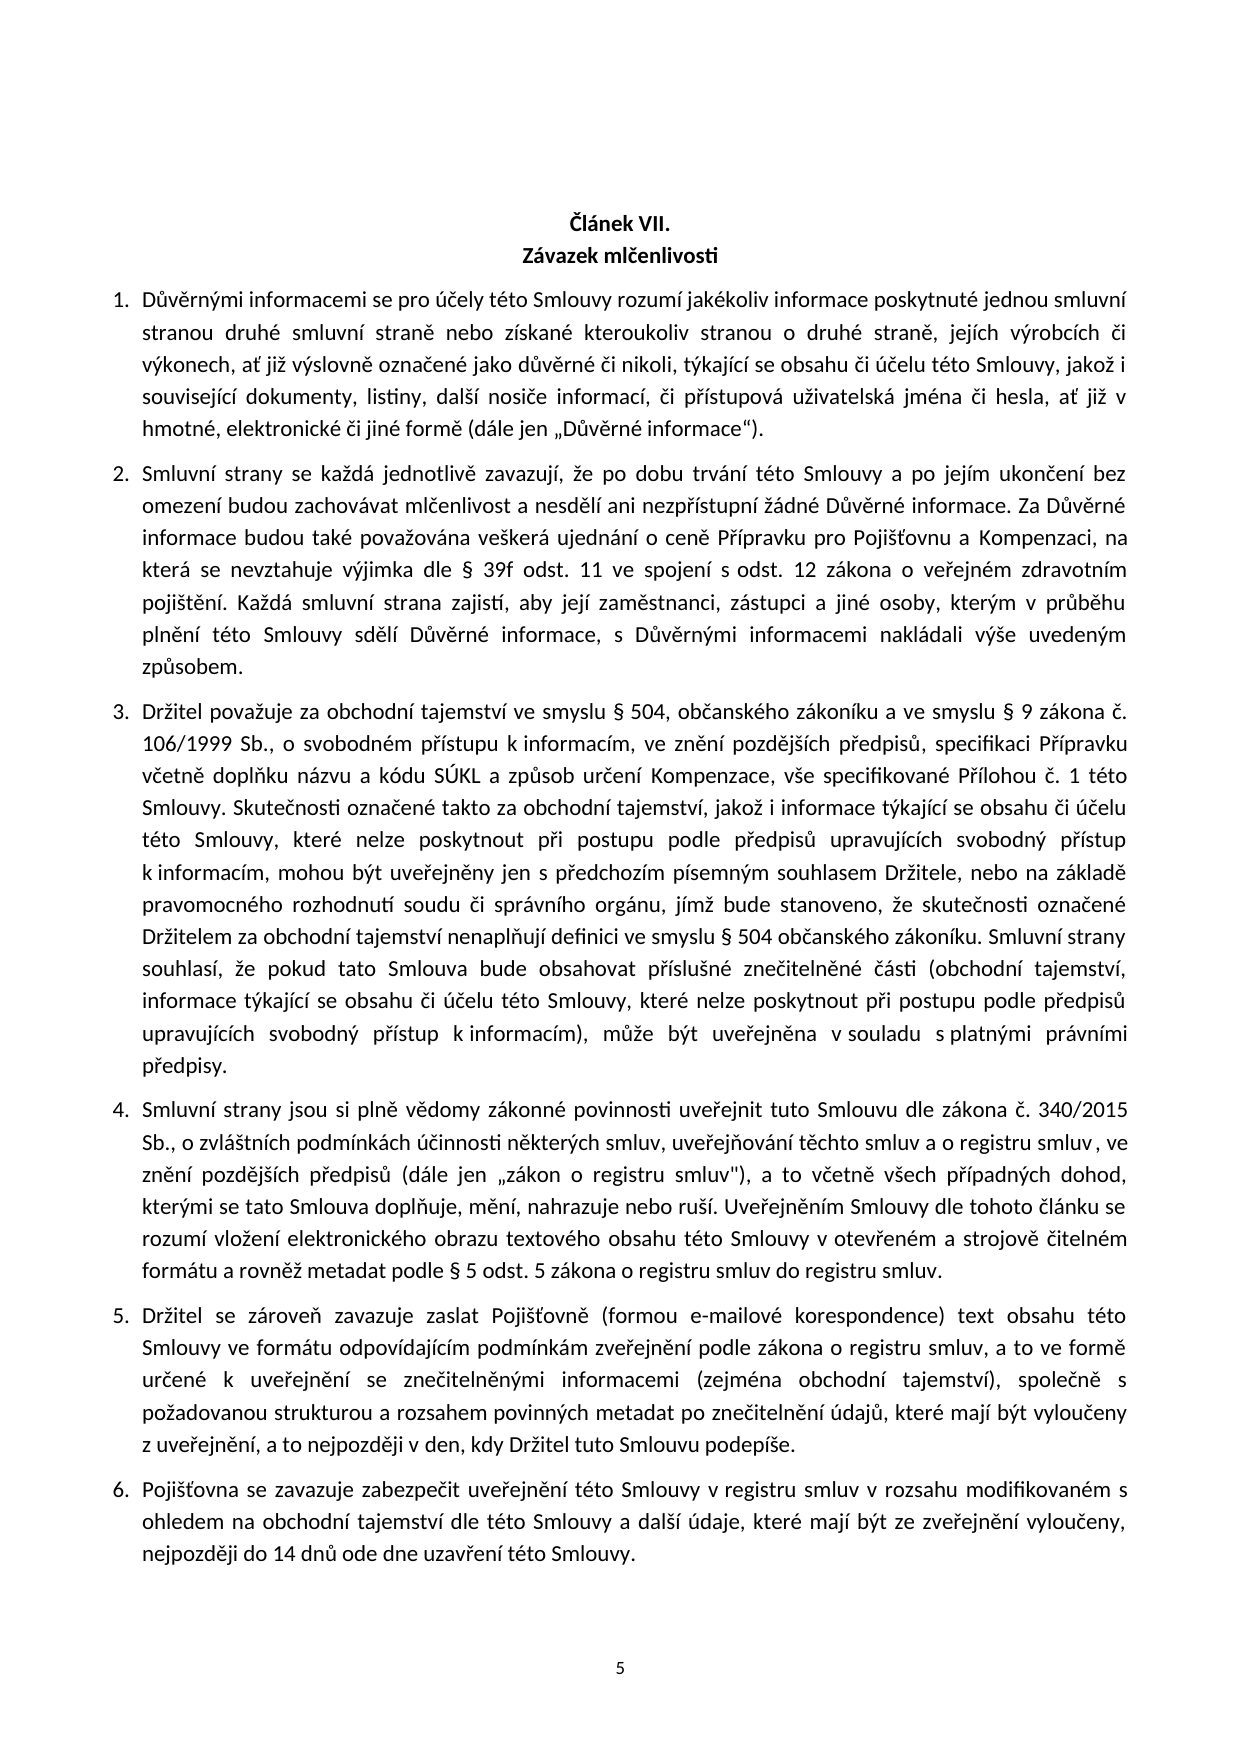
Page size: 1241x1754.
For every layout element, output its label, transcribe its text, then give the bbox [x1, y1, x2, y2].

text 4. Smluvní strany jsou si plně vědomy zákonné povinnosti uveřejnit tuto Smlouvu dle zákona č. 340/2015 Sb., o zvláštních podmínkách účinnosti některých smluv, uveřejňování těchto smluv a o registru smluv, ve znění pozdějších předpisů (dále jen „zákon o registru smluv"), a to včetně všech případných dohod, kterými se tato Smlouva doplňuje, mění, nahrazuje nebo ruší. Uveřejněním Smlouvy dle tohoto článku se rozumí vložení elektronického obrazu textového obsahu této Smlouvy v otevřeném a strojově čitelném formátu a rovněž metadat podle § 5 odst. 5 zákona o registru smluv do registru smluv. [112, 1096, 1128, 1284]
list Závazek mlčenlivosti [112, 241, 1128, 269]
text 3. Držitel považuje za obchodní tajemství ve smyslu § 504, občanského zákoníku a ve smyslu § 9 zákona č. 106/1999 Sb., o svobodném přístupu k informacím, ve znění pozdějších předpisů, specifikaci Přípravku včetně doplňku názvu a kódu SÚKL a způsob určení Kompenzace, vše specifikované Přílohou č. 1 této Smlouvy. Skutečnosti označené takto za obchodní tajemství, jakož i informace týkající se obsahu či účelu této Smlouvy, které nelze poskytnout při postupu podle předpisů upravujících svobodný přístup k informacím, mohou být uveřejněny jen s předchozím písemným souhlasem Držitele, nebo na základě pravomocného rozhodnutí soudu či správního orgánu, jímž bude stanoveno, že skutečnosti označené Držitelem za obchodní tajemství nenaplňují definici ve smyslu § 504 občanského zákoníku. Smluvní strany souhlasí, že pokud tato Smlouva bude obsahovat příslušné znečitelněné části (obchodní tajemství, informace týkající se obsahu či účelu této Smlouvy, které nelze poskytnout při postupu podle předpisů upravujících svobodný přístup k informacím), může být uveřejněna v souladu s platnými právními předpisy. [112, 697, 1128, 1079]
list Pojišťovna se zavazuje zabezpečit uveřejnění této Smlouvy v registru smluv v rozsahu modifikovaném s ohledem na obchodní tajemství dle této Smlouvy a další údaje, které mají být ze zveřejnění vyloučeny, nejpozději do 14 dnů ode dne uzavření této Smlouvy. [112, 1475, 1128, 1567]
text 2. Smluvní strany se každá jednotlivě zavazují, že po dobu trvání této Smlouvy a po jejím ukončení bez omezení budou zachovávat mlčenlivost a nesdělí ani nezpřístupní žádné Důvěrné informace. Za Důvěrné informace budou také považována veškerá ujednání o ceně Přípravku pro Pojišťovnu a Kompenzaci, na která se nevztahuje výjimka dle § 39f odst. 11 ve spojení s odst. 12 zákona o veřejném zdravotním pojištění. Každá smluvní strana zajistí, aby její zaměstnanci, zástupci a jiné osoby, kterým v průběhu plnění této Smlouvy sdělí Důvěrné informace, s Důvěrnými informacemi nakládali výše uvedeným způsobem. [112, 459, 1128, 680]
text 1. Důvěrnými informacemi se pro účely této Smlouvy rozumí jakékoliv informace poskytnuté jednou smluvní stranou druhé smluvní straně nebo získané kteroukoliv stranou o druhé straně, jejích výrobcích či výkonech, ať již výslovně označené jako důvěrné či nikoli, týkající se obsahu či účelu této Smlouvy, jakož i související dokumenty, listiny, další nosiče informací, či přístupová uživatelská jména či hesla, ať již v hmotné, elektronické či jiné formě (dále jen „Důvěrné informace“). [112, 286, 1128, 442]
list Článek VII. [112, 209, 1128, 237]
list Držitel se zároveň zavazuje zaslat Pojišťovně (formou e-mailové korespondence) text obsahu této Smlouvy ve formátu odpovídajícím podmínkám zveřejnění podle zákona o registru smluv, a to ve formě určené k uveřejnění se znečitelněnými informacemi (zejména obchodní tajemství), společně s požadovanou strukturou a rozsahem povinných metadat po znečitelnění údajů, které mají být vyloučeny z uveřejnění, a to nejpozději v den, kdy Držitel tuto Smlouvu podepíše. [112, 1301, 1128, 1458]
